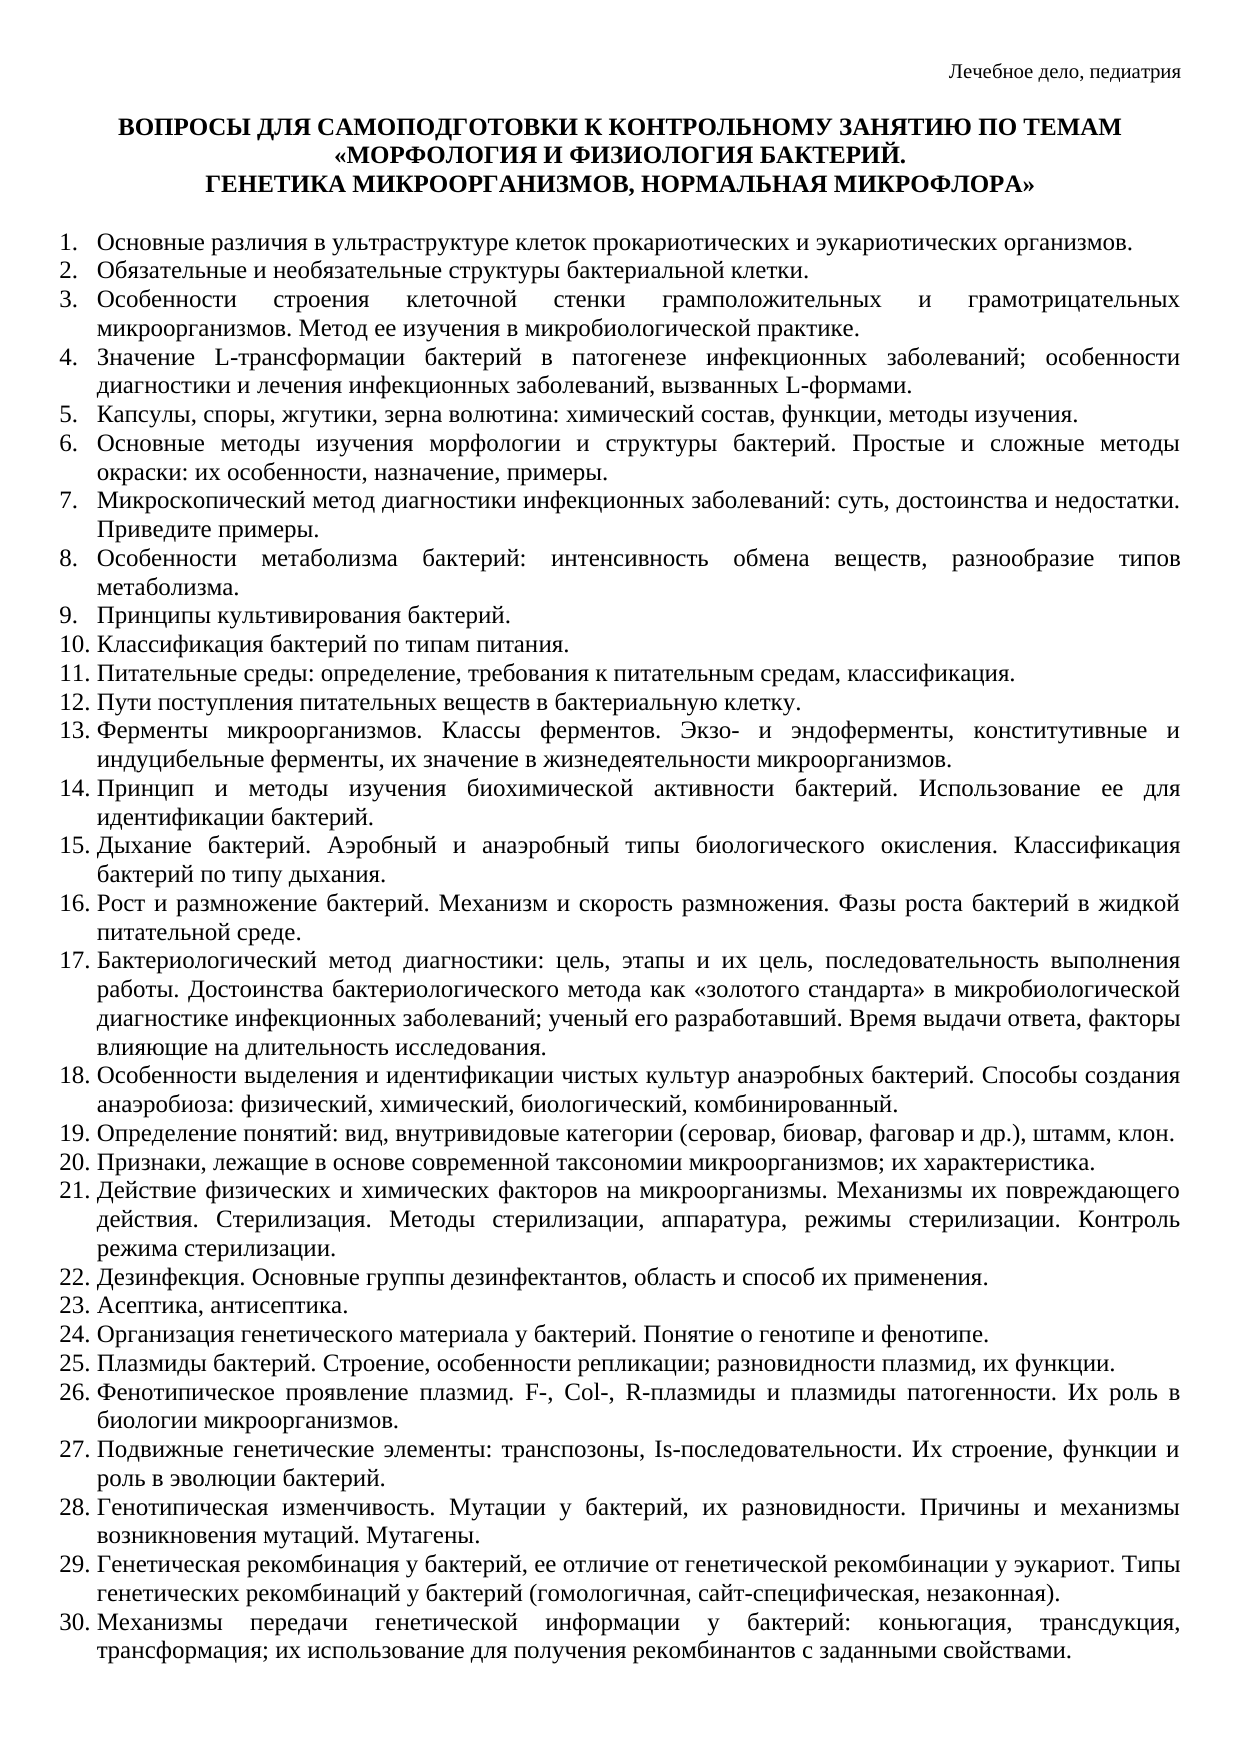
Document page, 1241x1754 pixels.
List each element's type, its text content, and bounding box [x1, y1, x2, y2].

list Пути поступления питательных веществ в бактериальную клетку. [59, 687, 1181, 716]
list Классификация бактерий по типам питания. [59, 629, 1181, 658]
list Бактериологический метод диагностики: цель, этапы и их цель, последовательность выполнения работы. Достоинства бактериологического метода как «золотого стандарта» в микробиологической диагностике инфекционных заболеваний; ученый его разработавший. Время выдачи ответа, факторы влияющие на длительность исследования. [59, 946, 1181, 1061]
list Фенотипическое проявление плазмид. F-, Col-, R-плазмиды и плазмиды патогенности. Их роль в биологии микроорганизмов. [59, 1377, 1181, 1434]
list Механизмы передачи генетической информации у бактерий: коньюгация, трансдукция, трансформация; их использование для получения рекомбинантов с заданными свойствами. [59, 1607, 1181, 1664]
list Признаки, лежащие в основе современной таксономии микроорганизмов; их характеристика. [59, 1147, 1181, 1176]
list Питательные среды: определение, требования к питательным средам, классификация. [59, 658, 1181, 687]
list Основные методы изучения морфологии и структуры бактерий. Простые и сложные методы окраски: их особенности, назначение, примеры. [59, 428, 1181, 486]
list Генотипическая изменчивость. Мутации у бактерий, их разновидности. Причины и механизмы возникновения мутаций. Мутагены. [59, 1492, 1181, 1549]
text ВОПРОСЫ ДЛЯ САМОПОДГОТОВКИ К КОНТРОЛЬНОМУ ЗАНЯТИЮ ПО ТЕМАМ [59, 112, 1181, 141]
list Особенности метаболизма бактерий: интенсивность обмена веществ, разнообразие типов метаболизма. [59, 543, 1181, 601]
list Основные различия в ультраструктуре клеток прокариотических и эукариотических организмов. [59, 227, 1181, 256]
list Генетическая рекомбинация у бактерий, ее отличие от генетической рекомбинации у эукариот. Типы генетических рекомбинаций у бактерий (гомологичная, сайт-специфическая, незаконная). [59, 1549, 1181, 1607]
list Плазмиды бактерий. Строение, особенности репликации; разновидности плазмид, их функции. [59, 1348, 1181, 1377]
text Лечебное дело, педиатрия [59, 59, 1181, 83]
list Капсулы, споры, жгутики, зерна волютина: химический состав, функции, методы изучения. [59, 399, 1181, 428]
list Действие физических и химических факторов на микроорганизмы. Механизмы их повреждающего действия. Стерилизация. Методы стерилизации, аппаратура, режимы стерилизации. Контроль режима стерилизации. [59, 1176, 1181, 1262]
text «МОРФОЛОГИЯ И ФИЗИОЛОГИЯ БАКТЕРИЙ. [59, 141, 1181, 169]
list Особенности строения клеточной стенки грамположительных и грамотрицательных микроорганизмов. Метод ее изучения в микробиологической практике. [59, 284, 1181, 342]
text ГЕНЕТИКА МИКРООРГАНИЗМОВ, НОРМАЛЬНАЯ МИКРОФЛОРА» [59, 169, 1181, 198]
list Значение L-трансформации бактерий в патогенезе инфекционных заболеваний; особенности диагностики и лечения инфекционных заболеваний, вызванных L-формами. [59, 342, 1181, 399]
list Принцип и методы изучения биохимической активности бактерий. Использование ее для идентификации бактерий. [59, 773, 1181, 831]
list Рост и размножение бактерий. Механизм и скорость размножения. Фазы роста бактерий в жидкой питательной среде. [59, 888, 1181, 946]
list Дезинфекция. Основные группы дезинфектантов, область и способ их применения. [59, 1262, 1181, 1291]
list Особенности выделения и идентификации чистых культур анаэробных бактерий. Способы создания анаэробиоза: физический, химический, биологический, комбинированный. [59, 1061, 1181, 1118]
list Микроскопический метод диагностики инфекционных заболеваний: суть, достоинства и недостатки. Приведите примеры. [59, 486, 1181, 543]
list Организация генетического материала у бактерий. Понятие о генотипе и фенотипе. [59, 1319, 1181, 1348]
list Асептика, антисептика. [59, 1291, 1181, 1319]
list Подвижные генетические элементы: транспозоны, Is-последовательности. Их строение, функции и роль в эволюции бактерий. [59, 1434, 1181, 1492]
list Обязательные и необязательные структуры бактериальной клетки. [59, 256, 1181, 284]
list Определение понятий: вид, внутривидовые категории (серовар, биовар, фаговар и др.), штамм, клон. [59, 1118, 1181, 1147]
list Принципы культивирования бактерий. [59, 601, 1181, 629]
list Ферменты микроорганизмов. Классы ферментов. Экзо- и эндоферменты, конститутивные и индуцибельные ферменты, их значение в жизнедеятельности микроорганизмов. [59, 716, 1181, 773]
list Дыхание бактерий. Аэробный и анаэробный типы биологического окисления. Классификация бактерий по типу дыхания. [59, 831, 1181, 888]
